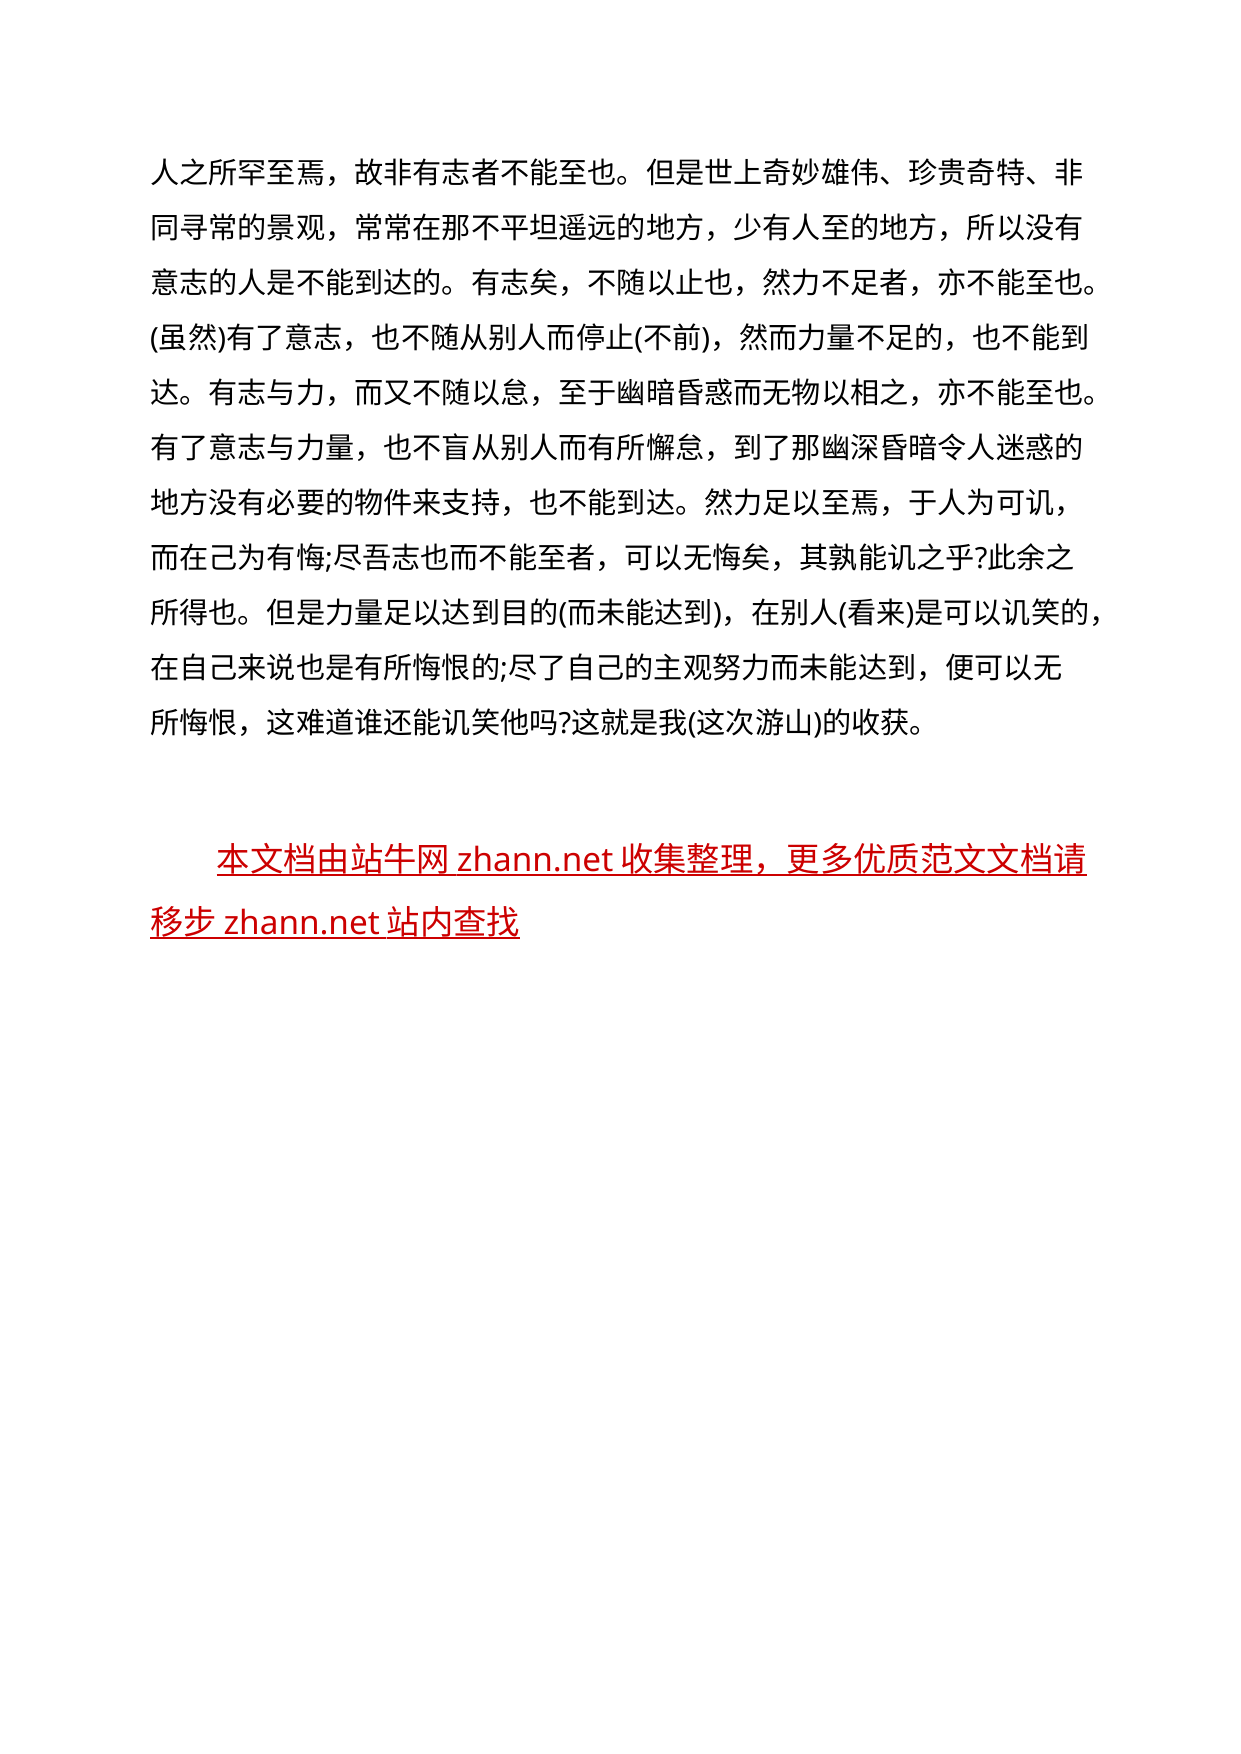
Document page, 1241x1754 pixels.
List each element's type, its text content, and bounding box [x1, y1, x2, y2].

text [150, 150, 1090, 742]
text 本文档由站牛网zhann.net收集整理，更多优质范文文档请移步zhann.net站内查找 [150, 833, 1090, 944]
